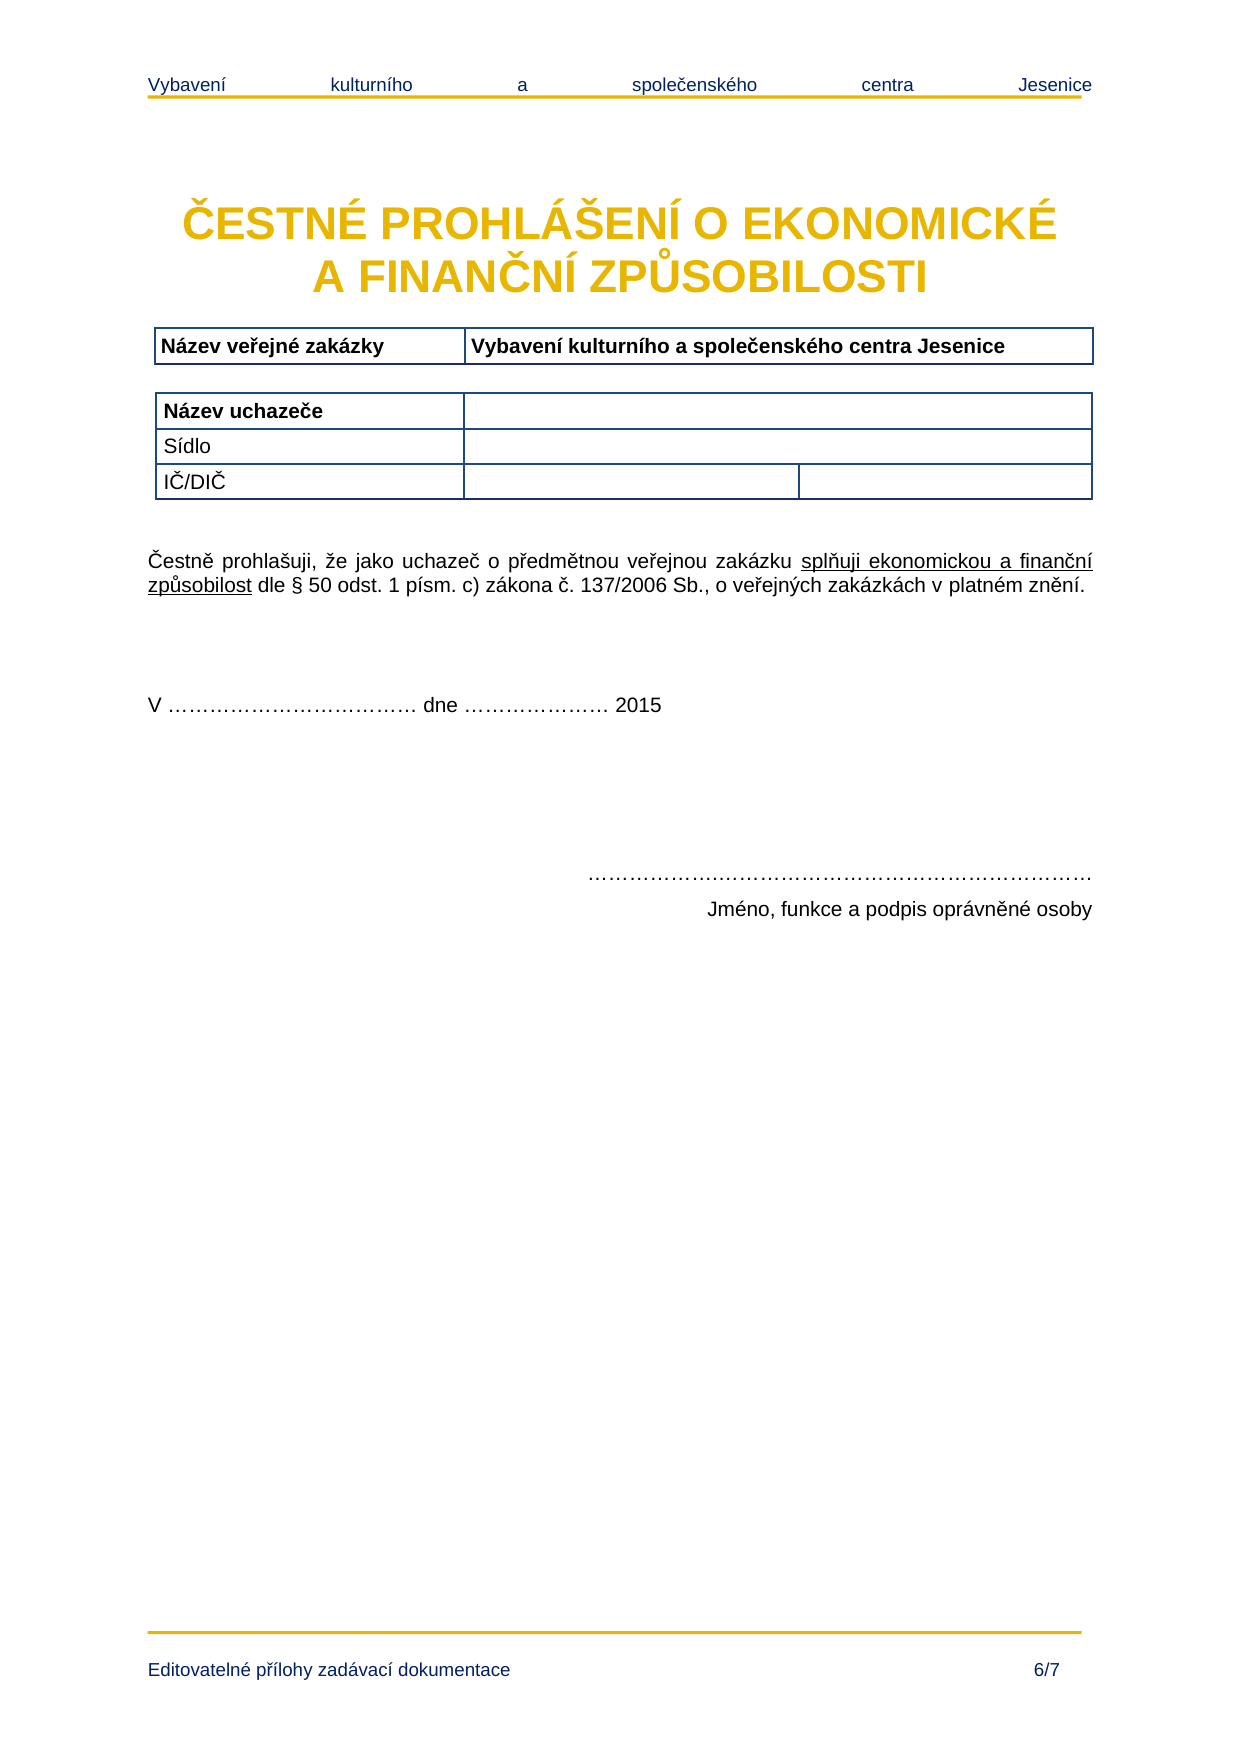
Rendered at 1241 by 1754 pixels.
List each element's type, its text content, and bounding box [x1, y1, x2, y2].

table_header Vybavení kulturního a společenského centra Jesenice [466, 329, 1092, 362]
text Čestné prohlášení o ekonomické a finanční způsobilosti [148, 197, 1092, 302]
table_cell [465, 465, 798, 498]
text V ……………………………… dne ………………… 2015 [148, 693, 1092, 717]
subtitle Jméno, funkce a podpis oprávněné osoby [148, 897, 1092, 921]
table_cell Sídlo [157, 430, 463, 463]
table_header [465, 394, 1091, 427]
table_header Název veřejné zakázky [156, 329, 464, 362]
text Čestně prohlašuji, že jako uchazeč o předmětnou veřejnou zakázku splňuji ekonomickou a finanční způsobilost dle § 50 odst. 1 písm. c) zákona č. 137/2006 Sb., o veřejných zakázkách v platném znění. [148, 549, 1093, 597]
text ……………….……………………………………………… [148, 861, 1092, 885]
table_header Název uchazeče [157, 394, 463, 427]
table_cell IČ/DIČ [157, 465, 463, 498]
table_cell [800, 465, 1091, 498]
table_cell [465, 430, 1091, 463]
